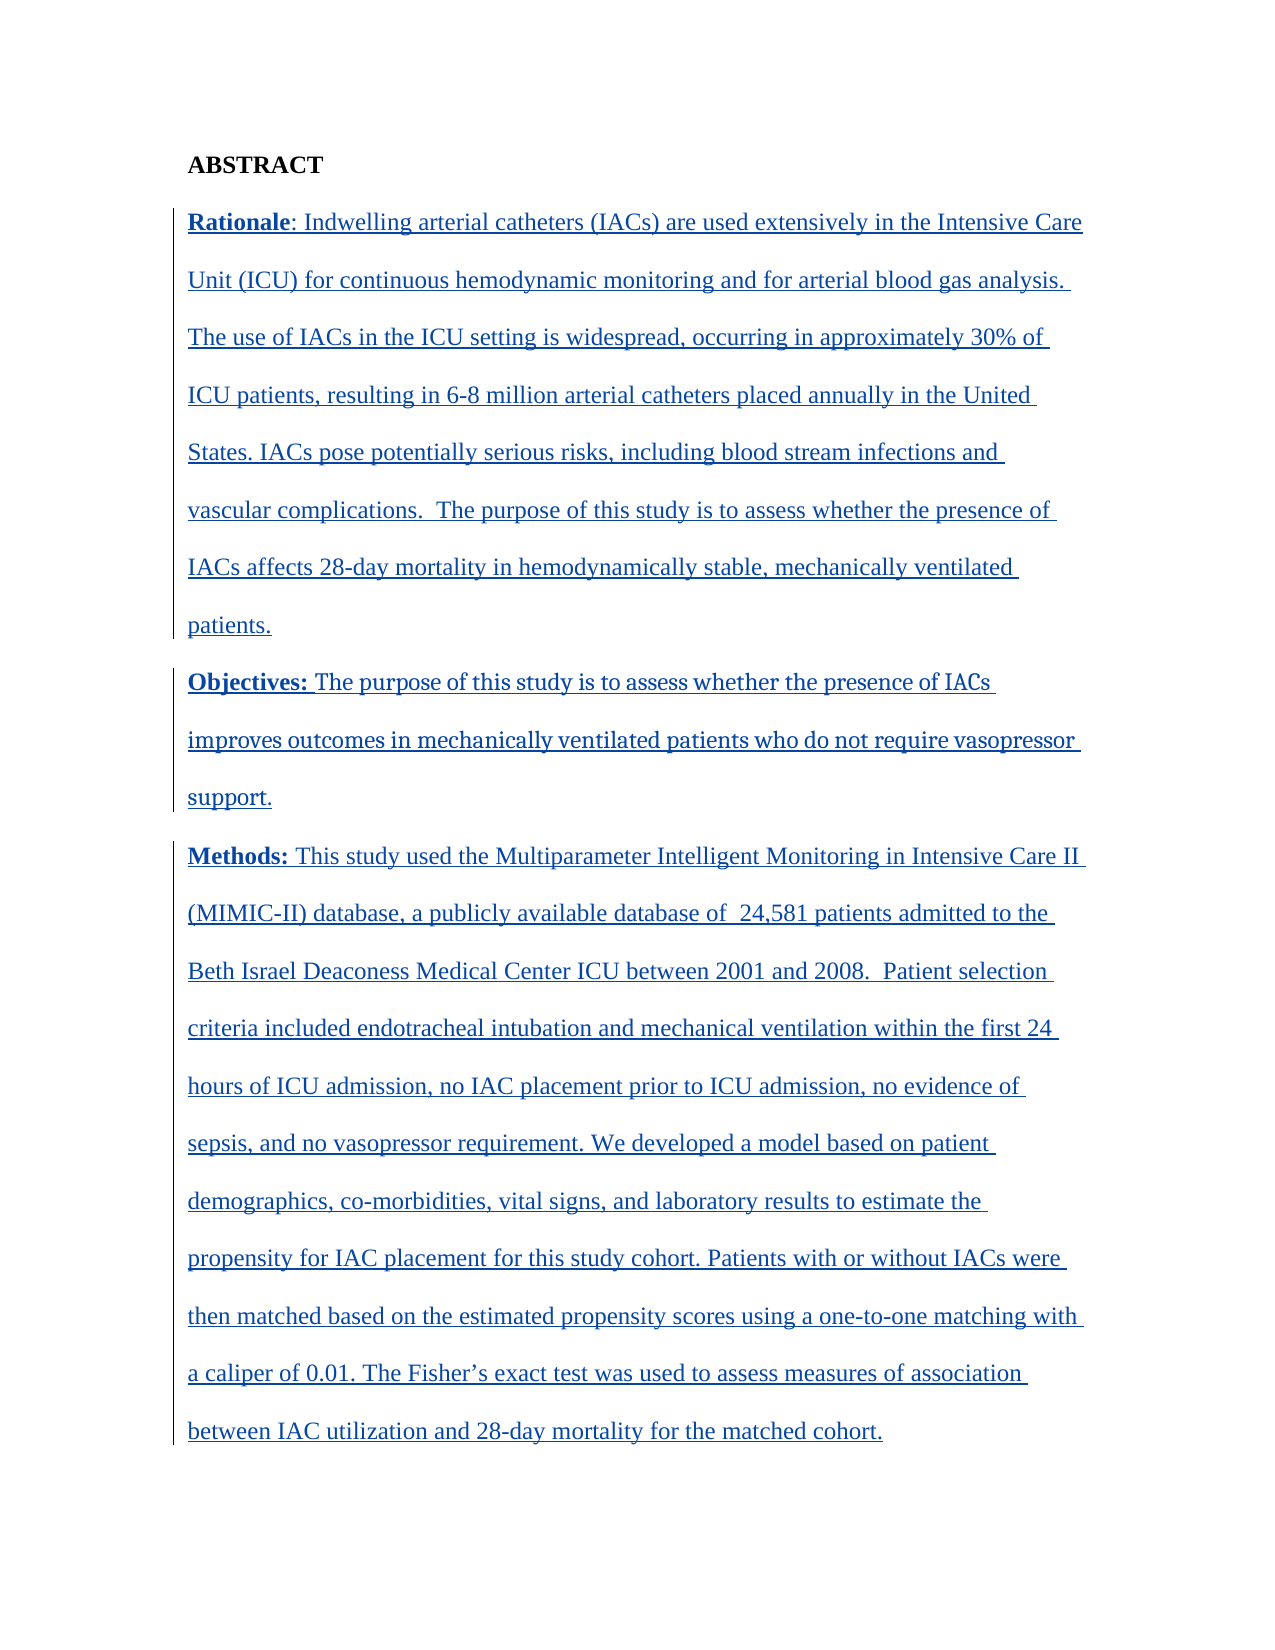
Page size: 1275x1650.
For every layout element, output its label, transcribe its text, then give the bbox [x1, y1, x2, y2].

text ABSTRACT [187, 150, 1087, 179]
